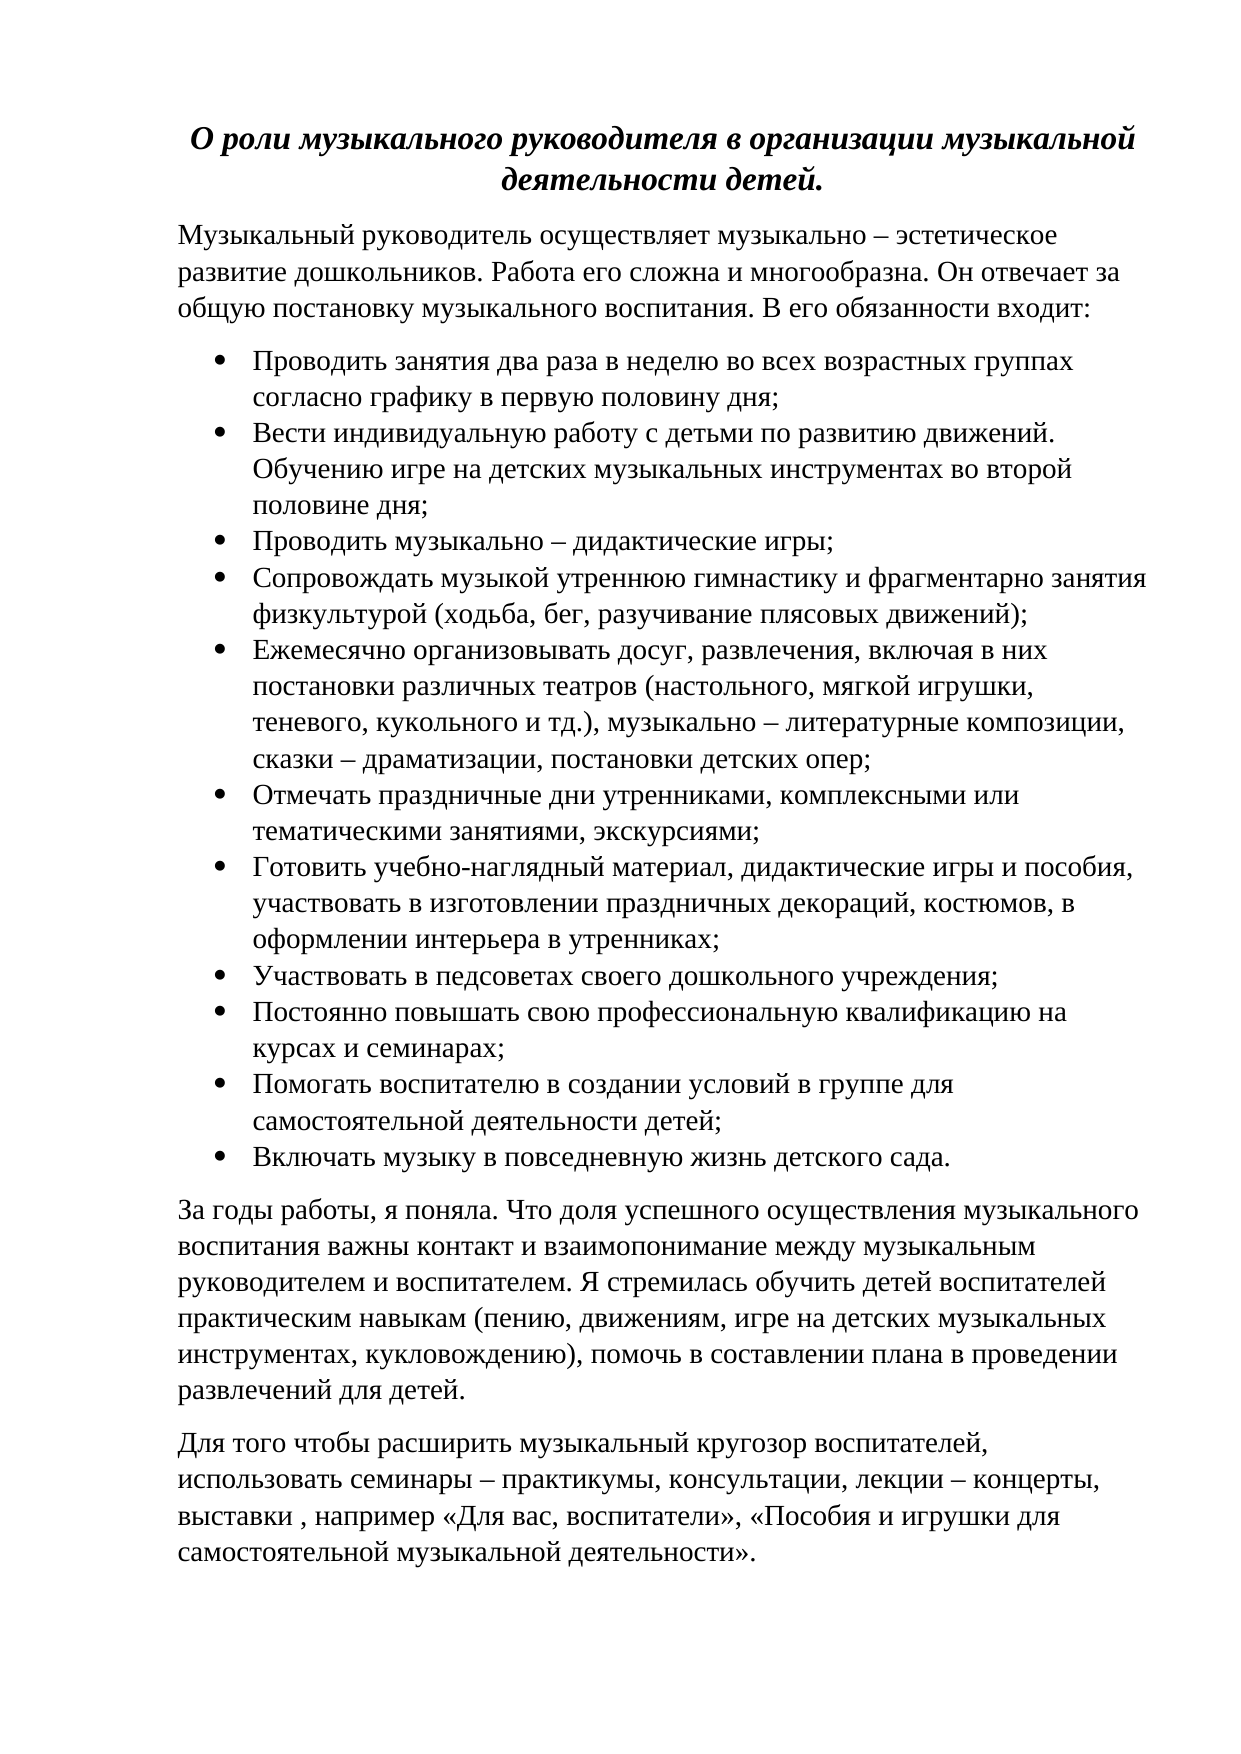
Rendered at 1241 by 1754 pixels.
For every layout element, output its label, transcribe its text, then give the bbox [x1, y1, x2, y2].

list Вести индивидуальную работу с детьми по развитию движений. Обучению игре на детских музыкальных инструментах во второй половине дня; [215, 415, 1152, 521]
list Участвовать в педсоветах своего дошкольного учреждения; [215, 958, 1152, 991]
list Ежемесячно организовывать досуг, развлечения, включая в них постановки различных театров (настольного, мягкой игрушки, теневого, кукольного и тд.), музыкально – литературные композиции, сказки – драматизации, постановки детских опер; [215, 632, 1152, 774]
list Готовить учебно-наглядный материал, дидактические игры и пособия, участвовать в изготовлении праздничных декораций, костюмов, в оформлении интерьера в утренниках; [215, 849, 1152, 955]
text О роли музыкального руководителя в организации музыкальной деятельности детей. [177, 118, 1152, 198]
list Отмечать праздничные дни утренниками, комплексными или тематическими занятиями, экскурсиями; [215, 777, 1152, 847]
list Помогать воспитателю в создании условий в группе для самостоятельной деятельности детей; [215, 1066, 1152, 1136]
list Сопровождать музыкой утреннюю гимнастику и фрагментарно занятия физкультурой (ходьба, бег, разучивание плясовых движений); [215, 560, 1152, 629]
text Музыкальный руководитель осуществляет музыкально – эстетическое развитие дошкольников. Работа его сложна и многообразна. Он отвечает за общую постановку музыкального воспитания. В его обязанности входит: [177, 217, 1152, 323]
list Включать музыку в повседневную жизнь детского сада. [215, 1139, 1152, 1172]
list Проводить занятия два раза в неделю во всех возрастных группах согласно графику в первую половину дня; [215, 343, 1152, 412]
text За годы работы, я поняла. Что доля успешного осуществления музыкального воспитания важны контакт и взаимопонимание между музыкальным руководителем и воспитателем. Я стремилась обучить детей воспитателей практическим навыкам (пению, движениям, игре на детских музыкальных инструментах, кукловождению), помочь в составлении плана в проведении развлечений для детей. [177, 1192, 1152, 1406]
list Проводить музыкально – дидактические игры; [215, 523, 1152, 557]
list Постоянно повышать свою профессиональную квалификацию на курсах и семинарах; [215, 994, 1152, 1064]
text Для того чтобы расширить музыкальный кругозор воспитателей, использовать семинары – практикумы, консультации, лекции – концерты, выставки , например «Для вас, воспитатели», «Пособия и игрушки для самостоятельной музыкальной деятельности». [177, 1425, 1152, 1567]
